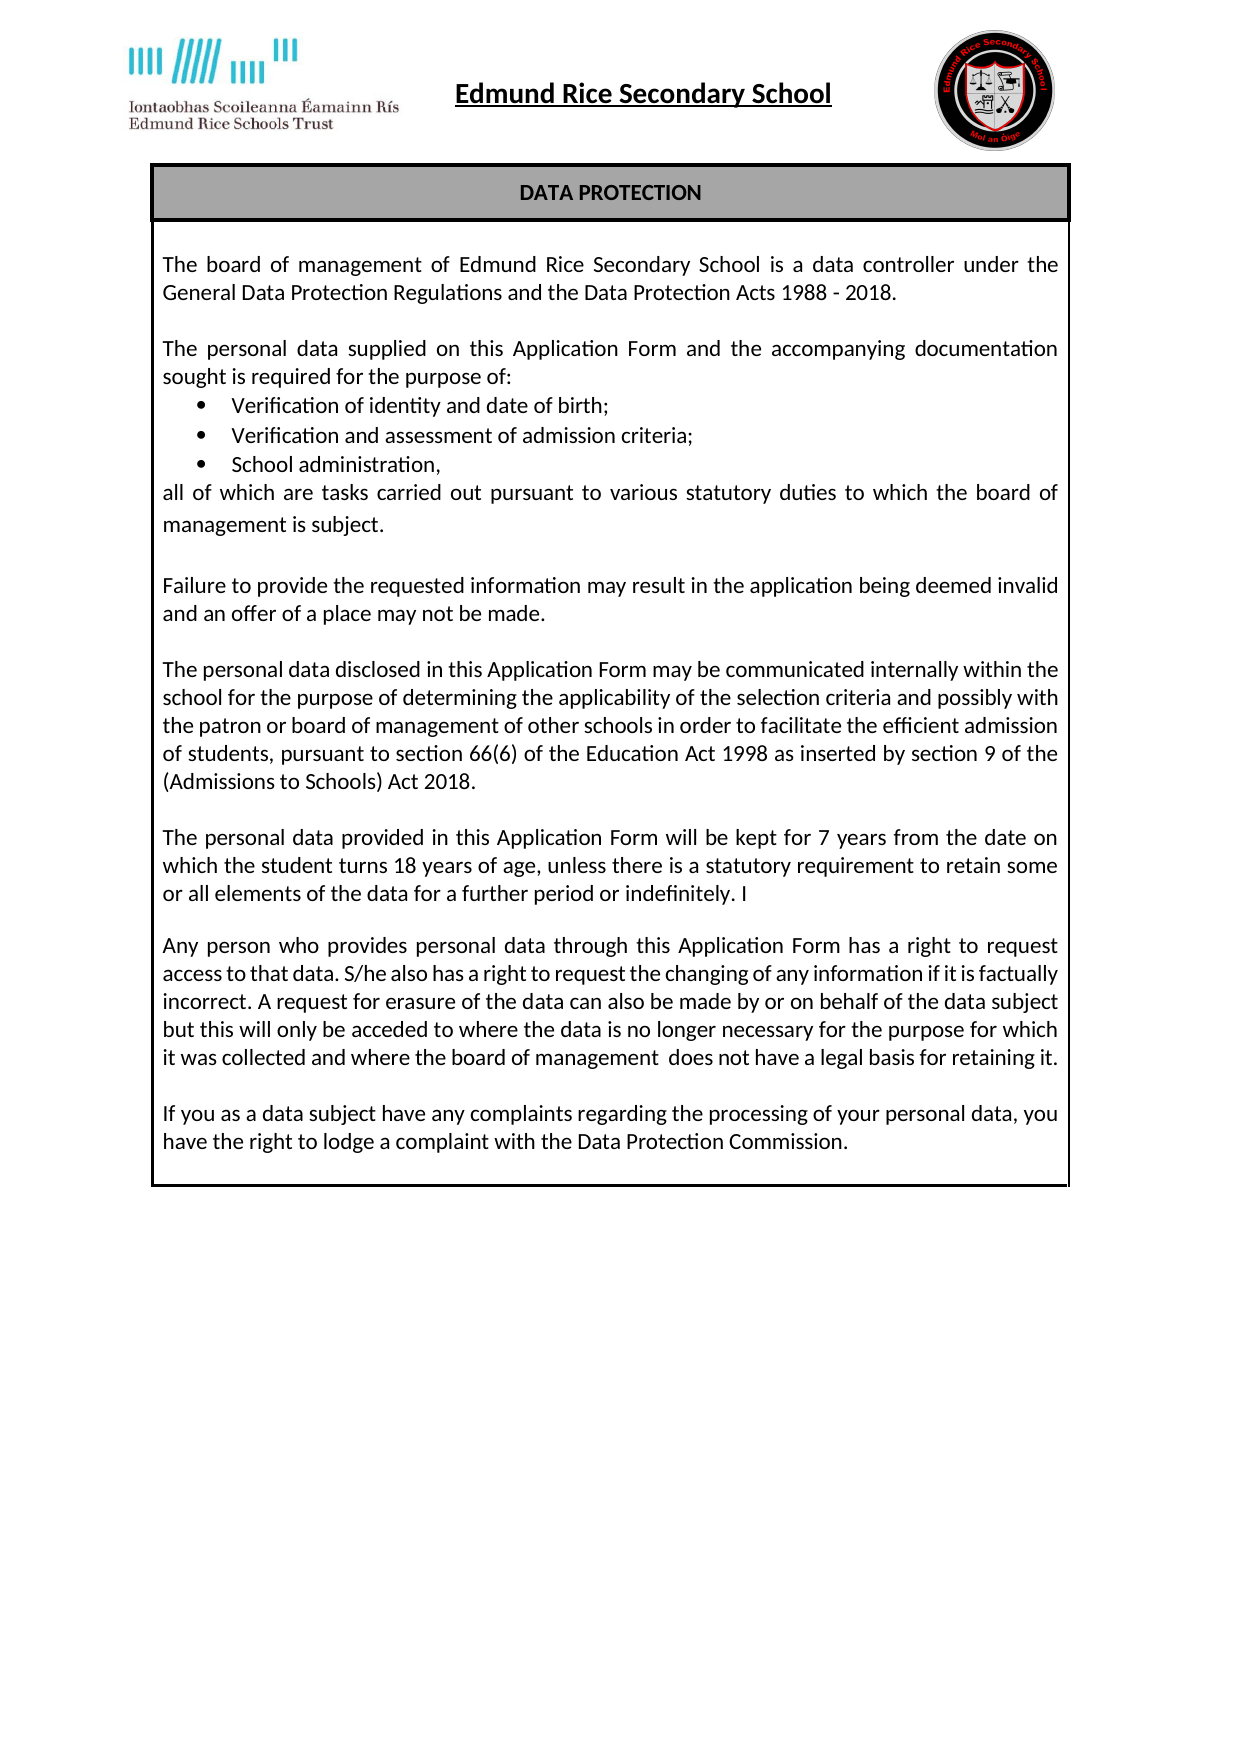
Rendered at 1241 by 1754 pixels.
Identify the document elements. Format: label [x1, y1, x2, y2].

picture [123, 37, 412, 142]
picture [934, 30, 1055, 151]
